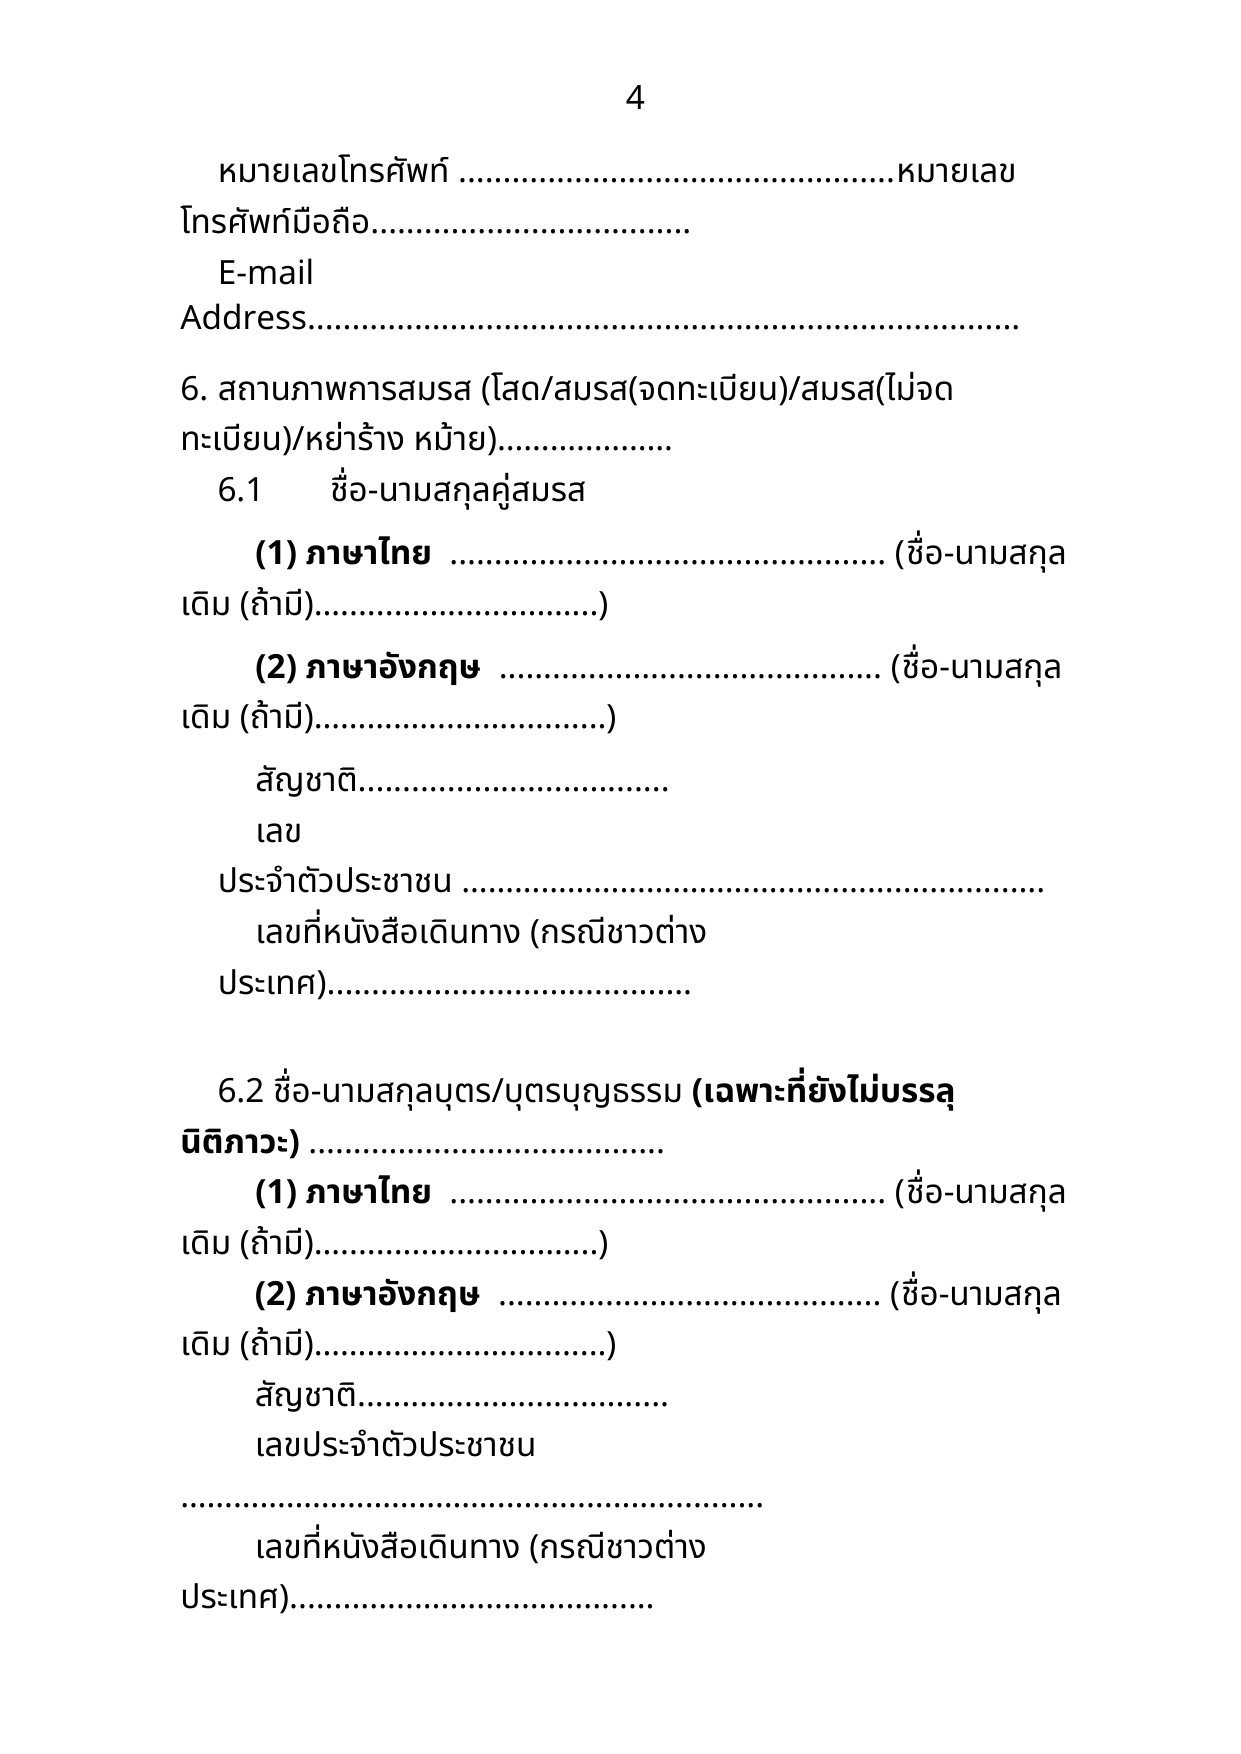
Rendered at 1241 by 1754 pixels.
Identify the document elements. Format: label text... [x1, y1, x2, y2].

text 6. สถานภาพการสมรส (โสด/สมรส(จดทะเบียน)/สมรส(ไม่จดทะเบียน)/หย่าร้าง หม้าย)………..……… [180, 364, 1090, 466]
text E-mail Address................................................................................ [180, 248, 1090, 339]
text 6.1 ชื่อ-นามสกุลคู่สมรส [180, 466, 1090, 516]
text เลขที่หนังสือเดินทาง (กรณีชาวต่างประเทศ)......................................... [218, 908, 1090, 1009]
text เลขประจำตัวประชาชน ……………………………….............................. [218, 807, 1090, 908]
text เลขประจำตัวประชาชน ……………………………….............................. [180, 1421, 1090, 1522]
text หมายเลขโทรศัพท์ .................................................หมายเลขโทรศัพท์มือถือ.................................... [180, 147, 1090, 248]
text (1) ภาษาไทย ................................................. (ชื่อ-นามสกุลเดิม (ถ้ามี)…........................…..) [180, 1168, 1090, 1269]
text 6.2 ชื่อ-นามสกุลบุตร/บุตรบุญธรรม (เฉพาะที่ยังไม่บรรลุนิติภาวะ) ........................................ [180, 1067, 1090, 1168]
text สัญชาติ................................... [218, 756, 1090, 807]
text สัญชาติ................................... [180, 1371, 1090, 1421]
text (1) ภาษาไทย ................................................. (ชื่อ-นามสกุลเดิม (ถ้ามี)…........................…..) [180, 529, 1090, 630]
text (2) ภาษาอังกฤษ ........................................... (ชื่อ-นามสกุลเดิม (ถ้ามี)………….....................) [180, 642, 1090, 744]
text เลขที่หนังสือเดินทาง (กรณีชาวต่างประเทศ)......................................... [180, 1522, 1090, 1624]
text (2) ภาษาอังกฤษ ........................................... (ชื่อ-นามสกุลเดิม (ถ้ามี)………….....................) [180, 1269, 1090, 1371]
